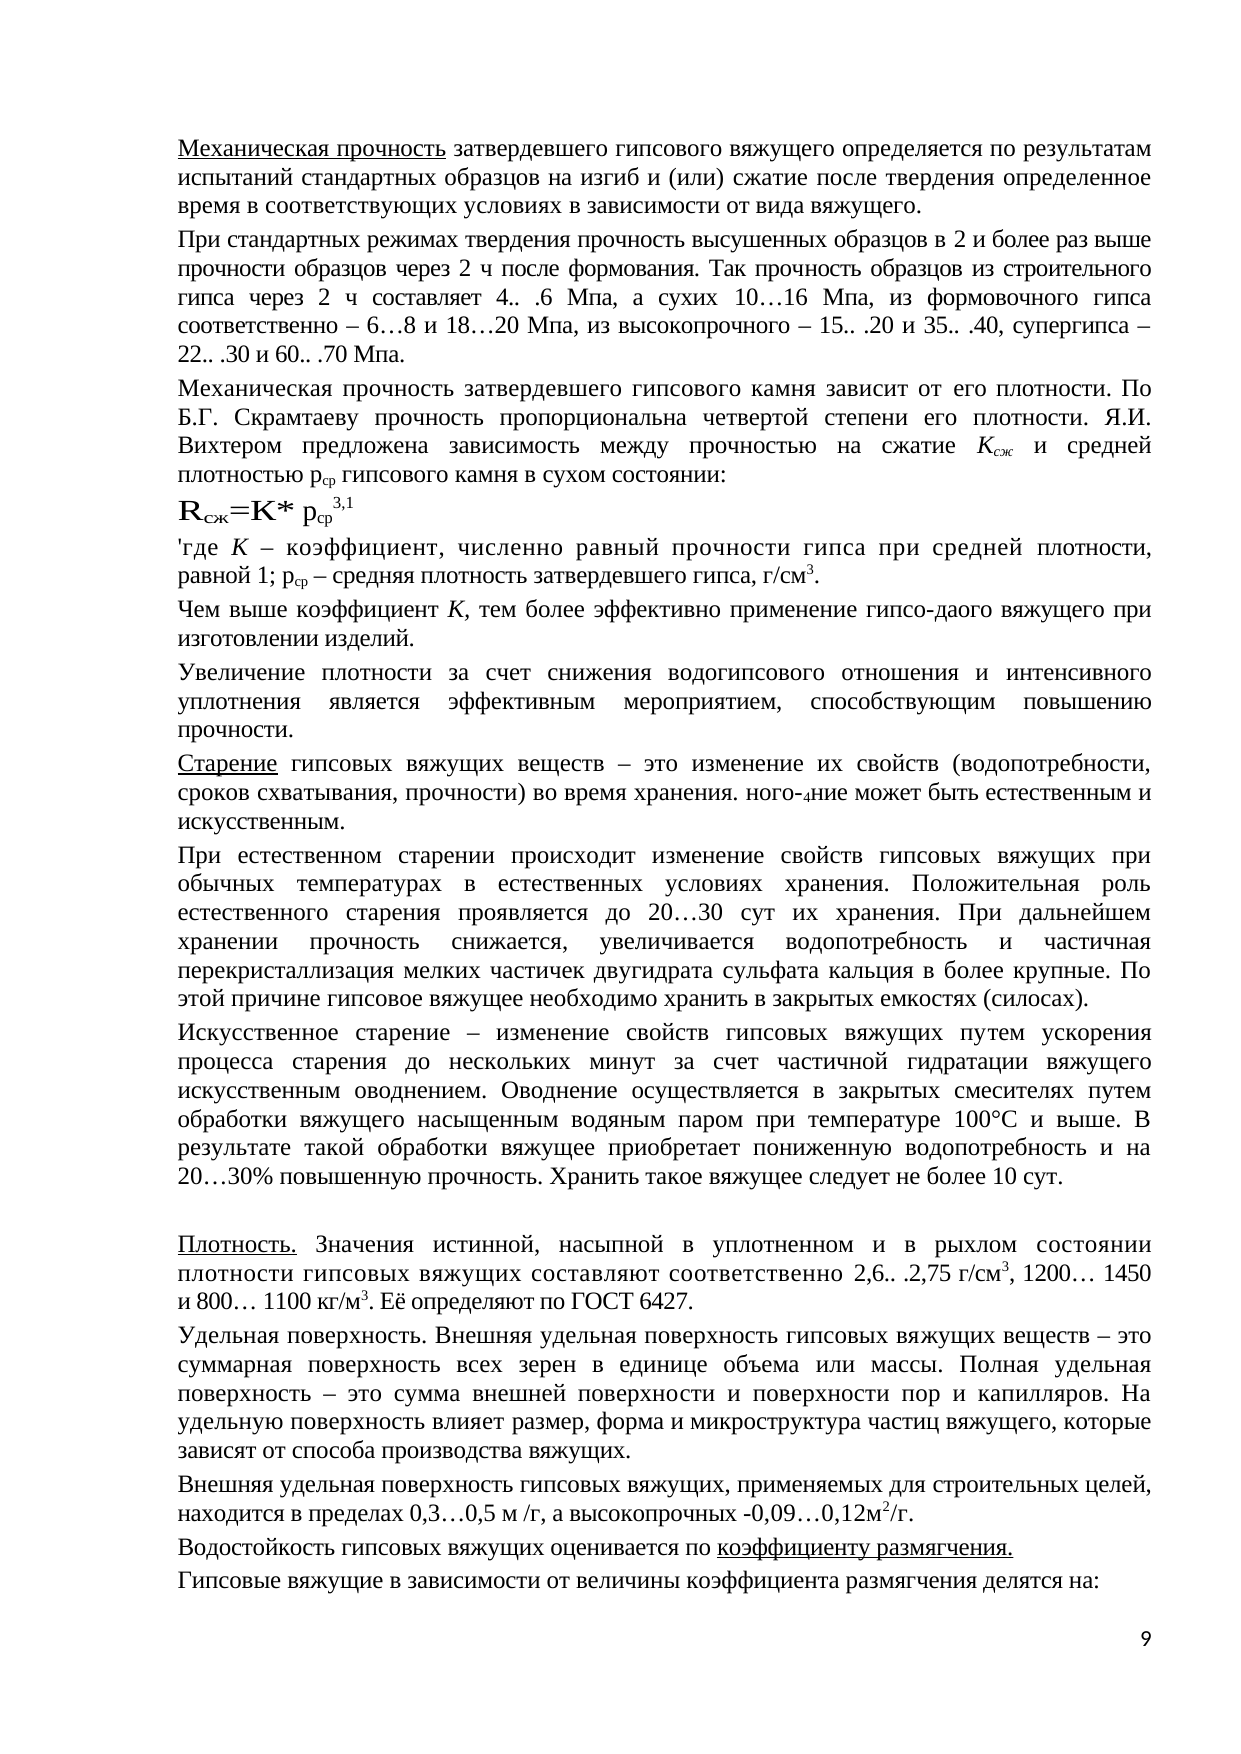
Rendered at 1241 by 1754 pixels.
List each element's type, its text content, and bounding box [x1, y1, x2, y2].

text Искусственное старение – изменение свойств гипсовых вяжущих путем ускорения процесса старения до нескольких минут за счет частичной гидратации вяжущего искусственным оводнением. Оводнение осуществляется в закрытых смесителях путем обработки вяжущего насыщенным водяным паром при температуре 100°С и выше. В результате такой обработки вяжущее приобретает пониженную водопотребность и на 20…30% повышенную прочность. Хранить такое вяжущее следует не более 10 сут. [177, 1017, 1152, 1190]
text Механическая прочность затвердевшего гипсового вяжущего определяется по результатам испытаний стандартных образцов на изгиб и (или) сжатие после твердения определенное время в соответствующих условиях в зависимости от вида вяжущего. [177, 133, 1152, 219]
text 'где К – коэффициент, численно равный прочности гипса при средней плотности, равной 1; рср – средняя плотность затвердевшего гипса, г/см3. [177, 532, 1152, 589]
text Внешняя удельная поверхность гипсовых вяжущих, применяемых для строительных целей, находится в пределах 0,3…0,5 м /г, а высокопрочных -0,09…0,12м2/г. [177, 1469, 1152, 1527]
text При стандартных режимах твердения прочность высушенных образцов в 2 и более раз выше прочности образцов через 2 ч после формования. Так прочность образцов из строительного гипса через 2 ч составляет 4.. .6 Мпа, а сухих 10…16 Мпа, из формовочного гипса соответственно – 6…8 и 18…20 Мпа, из высокопрочного – 15.. .20 и 35.. .40, супергипса – 22.. .30 и 60.. .70 Мпа. [177, 224, 1152, 368]
text Водостойкость гипсовых вяжущих оценивается по коэффициенту размягчения. [177, 1532, 1152, 1560]
text Гипсовые вяжущие в зависимости от величины коэффициента размягчения делятся на: [177, 1566, 1152, 1594]
text Rсж=К* рср3,1 [177, 493, 1152, 527]
text Плотность. Значения истинной, насыпной в уплотненном и в рыхлом состоянии плотности гипсовых вяжущих составляют соответственно 2,6.. .2,75 г/см3, 1200… 1450 и 800… 1100 кг/м3. Её определяют по ГОСТ 6427. [177, 1229, 1152, 1315]
text Увеличение плотности за счет снижения водогипсового отношения и интенсивного уплотнения является эффективным мероприятием, способствующим повышению прочности. [177, 657, 1152, 743]
text Механическая прочность затвердевшего гипсового камня зависит от его плотности. По Б.Г. Скрамтаеву прочность пропорциональна четвертой степени его плотности. Я.И. Вихтером предложена зависимость между прочностью на сжатие Ксж и средней плотностью рср гипсового камня в сухом состоянии: [177, 373, 1152, 488]
text При естественном старении происходит изменение свойств гипсовых вяжущих при обычных температурах в естественных условиях хранения. Положительная роль естественного старения проявляется до 20…30 сут их хранения. При дальнейшем хранении прочность снижается, увеличивается водопотребность и частичная перекристаллизация мелких частичек двугидрата сульфата кальция в более крупные. По этой причине гипсовое вяжущее необходимо хранить в закрытых емкостях (силосах). [177, 840, 1152, 1012]
text Чем выше коэффициент К, тем более эффективно применение гипсо-даого вяжущего при изготовлении изделий. [177, 594, 1152, 652]
text Удельная поверхность. Внешняя удельная поверхность гипсовых вяжущих веществ – это суммарная поверхность всех зерен в единице объема или массы. Полная удельная поверхность – это сумма внешней поверхности и поверхности пор и капилляров. На удельную поверхность влияет размер, форма и микроструктура частиц вяжущего, которые зависят от способа производства вяжущих. [177, 1320, 1152, 1464]
text Старение гипсовых вяжущих веществ – это изменение их свойств (водопотребности, сроков схватывания, прочности) во время хранения. ного-4ние может быть естественным и искусственным. [177, 748, 1152, 835]
